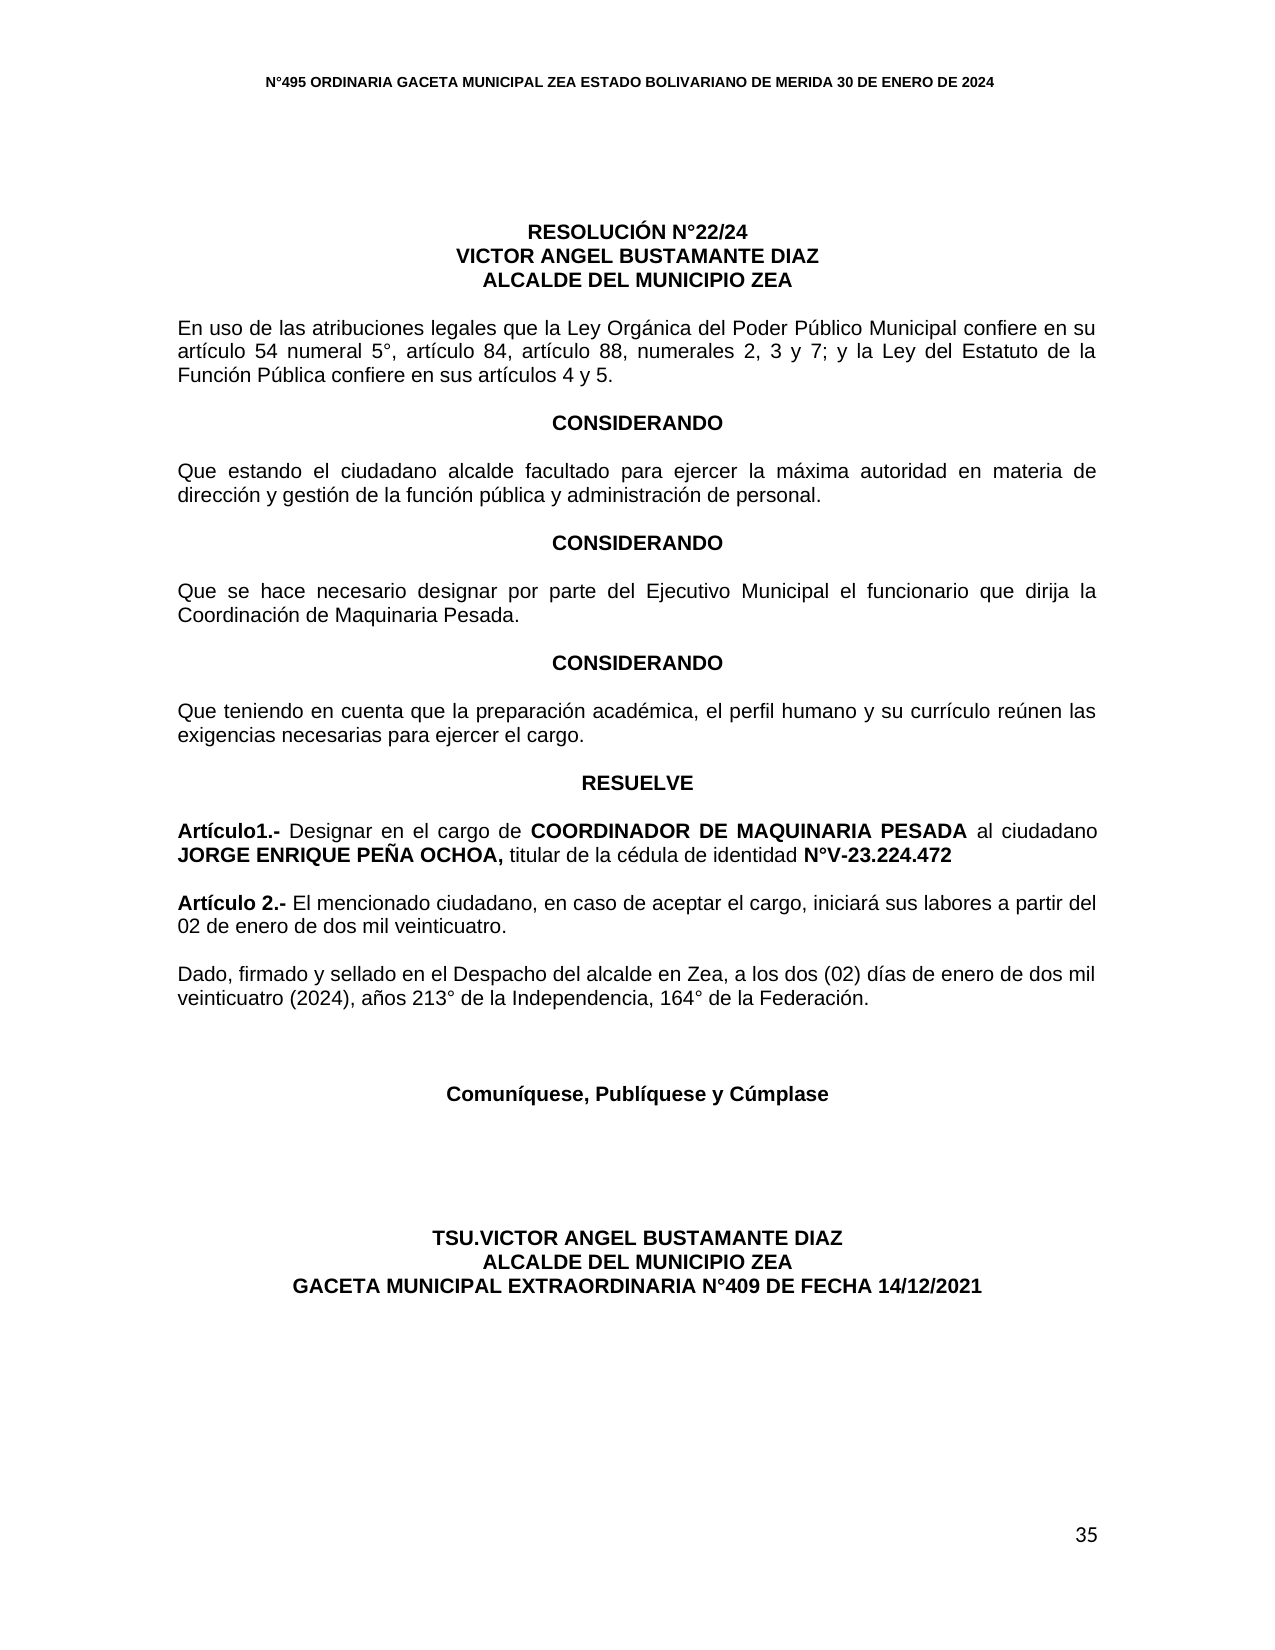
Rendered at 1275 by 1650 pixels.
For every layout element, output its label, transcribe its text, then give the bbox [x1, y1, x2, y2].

text RESUELVE [177, 771, 1098, 794]
text CONSIDERANDO [177, 531, 1098, 555]
text Dado, firmado y sellado en el Despacho del alcalde en Zea, a los dos (02) días de enero de dos mil veinticuatro (2024), años 213° de la Independencia, 164° de la Federación. [177, 962, 1098, 1010]
text ALCALDE DEL MUNICIPIO ZEA [177, 267, 1098, 291]
text RESOLUCIÓN N°22/24 [177, 219, 1098, 243]
text ALCALDE DEL MUNICIPIO ZEA [177, 1250, 1098, 1274]
text Artículo 2.- El mencionado ciudadano, en caso de aceptar el cargo, iniciará sus labores a partir del 02 de enero de dos mil veinticuatro. [177, 890, 1098, 938]
text VICTOR ANGEL BUSTAMANTE DIAZ [177, 243, 1098, 267]
text Comuníquese, Publíquese y Cúmplase [177, 1082, 1098, 1106]
text CONSIDERANDO [177, 651, 1098, 675]
text Que teniendo en cuenta que la preparación académica, el perfil humano y su currículo reúnen las exigencias necesarias para ejercer el cargo. [177, 699, 1098, 747]
text Que estando el ciudadano alcalde facultado para ejercer la máxima autoridad en materia de dirección y gestión de la función pública y administración de personal. [177, 459, 1098, 507]
text CONSIDERANDO [177, 411, 1098, 435]
text Que se hace necesario designar por parte del Ejecutivo Municipal el funcionario que dirija la Coordinación de Maquinaria Pesada. [177, 579, 1098, 627]
text Artículo1.- Designar en el cargo de COORDINADOR DE MAQUINARIA PESADA al ciudadano JORGE ENRIQUE PEÑA OCHOA, titular de la cédula de identidad N°V-23.224.472 [177, 818, 1098, 866]
text TSU.VICTOR ANGEL BUSTAMANTE DIAZ [177, 1226, 1098, 1250]
text GACETA MUNICIPAL EXTRAORDINARIA N°409 DE FECHA 14/12/2021 [177, 1274, 1098, 1298]
text En uso de las atribuciones legales que la Ley Orgánica del Poder Público Municipal confiere en su artículo 54 numeral 5°, artículo 84, artículo 88, numerales 2, 3 y 7; y la Ley del Estatuto de la Función Pública confiere en sus artículos 4 y 5. [177, 315, 1098, 387]
